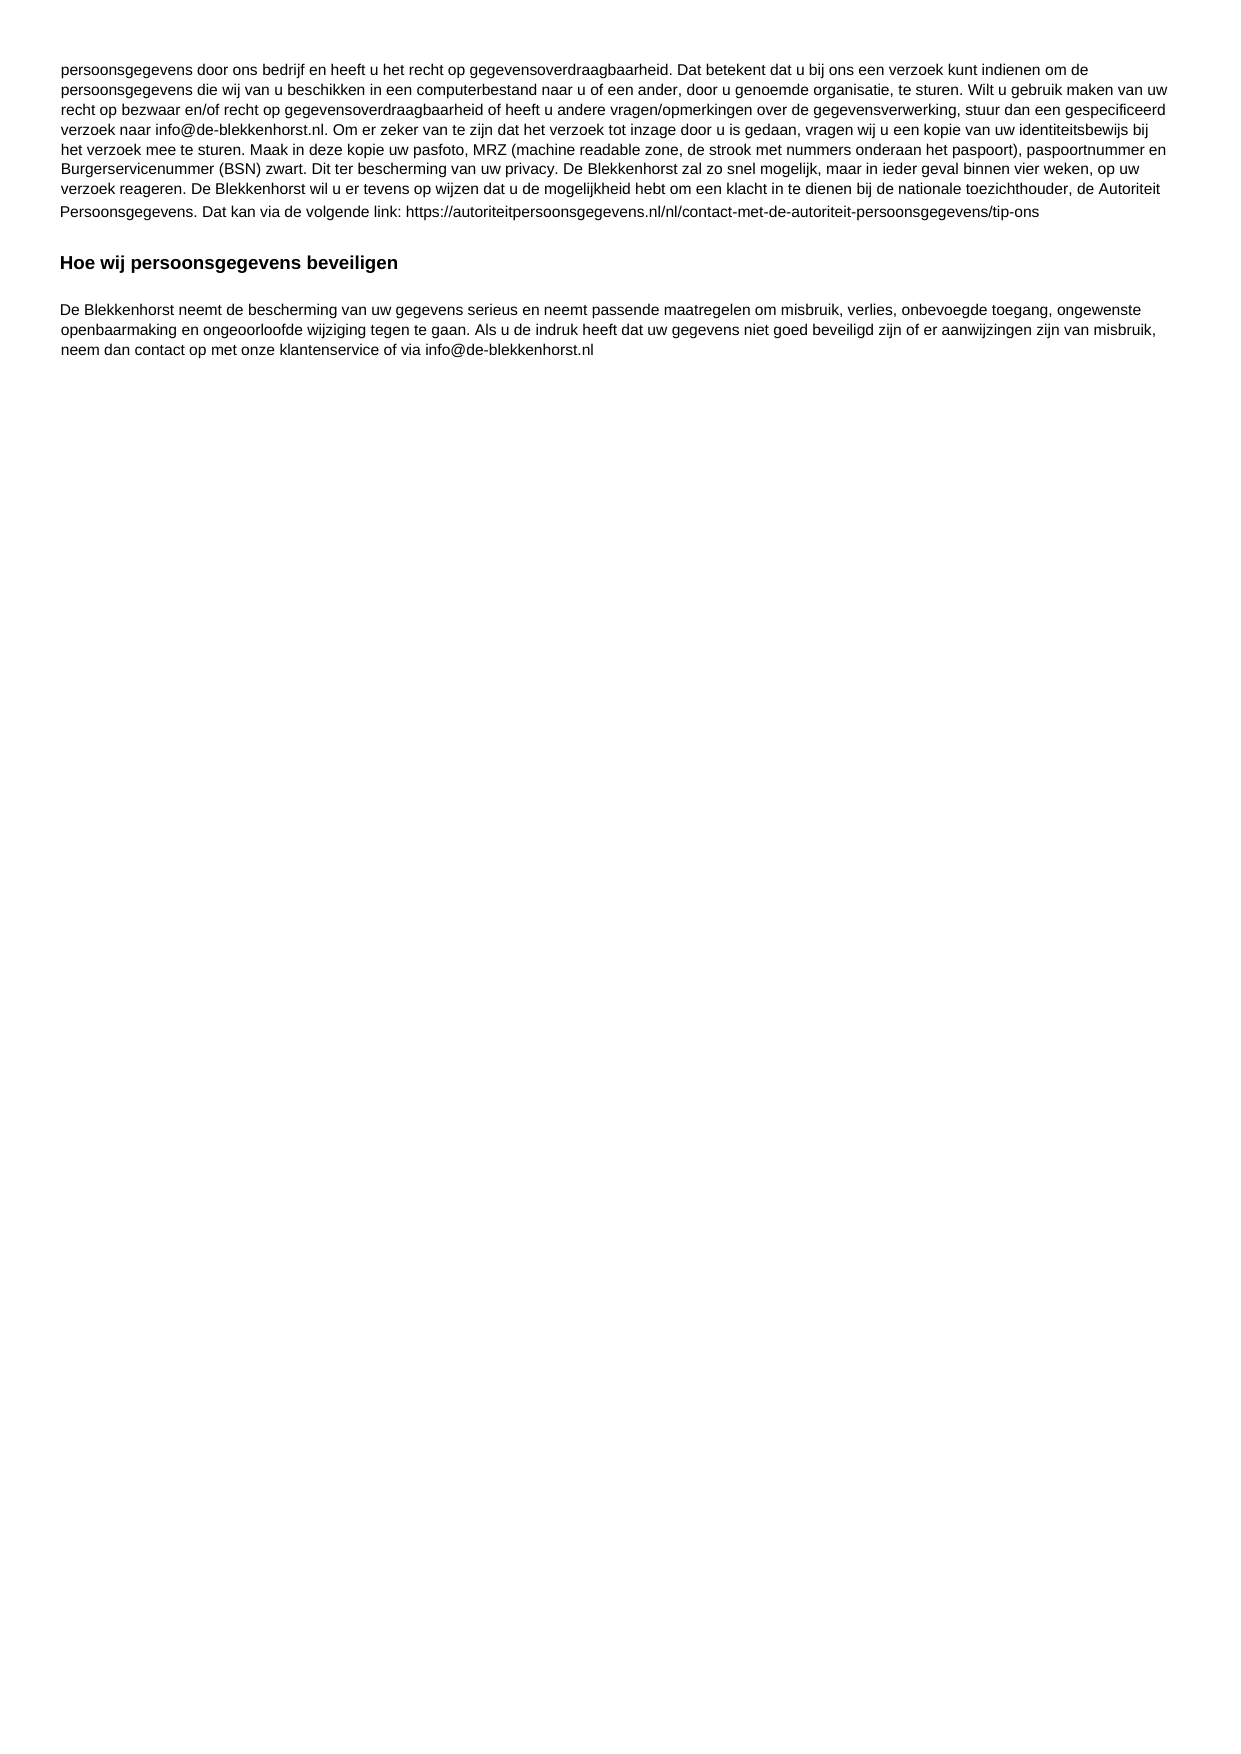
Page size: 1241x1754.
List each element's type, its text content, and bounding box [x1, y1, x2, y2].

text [59, 61, 1176, 198]
text Persoonsgegevens. Dat kan via de volgende link: https://autoriteitpersoonsgegevens.nl/nl/contact-met-de-autoriteit-persoonsgegevens/tip-ons [59, 203, 1176, 221]
text De Blekkenhorst neemt de bescherming van uw gegevens serieus en neemt passende maatregelen om misbruik, verlies, onbevoegde toegang, ongewenste openbaarmaking en ongeoorloofde wijziging tegen te gaan. Als u de indruk heeft dat uw gegevens niet goed beveiligd zijn of er aanwijzingen zijn van misbruik, neem dan contact op met onze klantenservice of via info@de-blekkenhorst.nl [59, 301, 1176, 359]
subtitle Hoe wij persoonsgegevens beveiligen [59, 252, 1155, 273]
